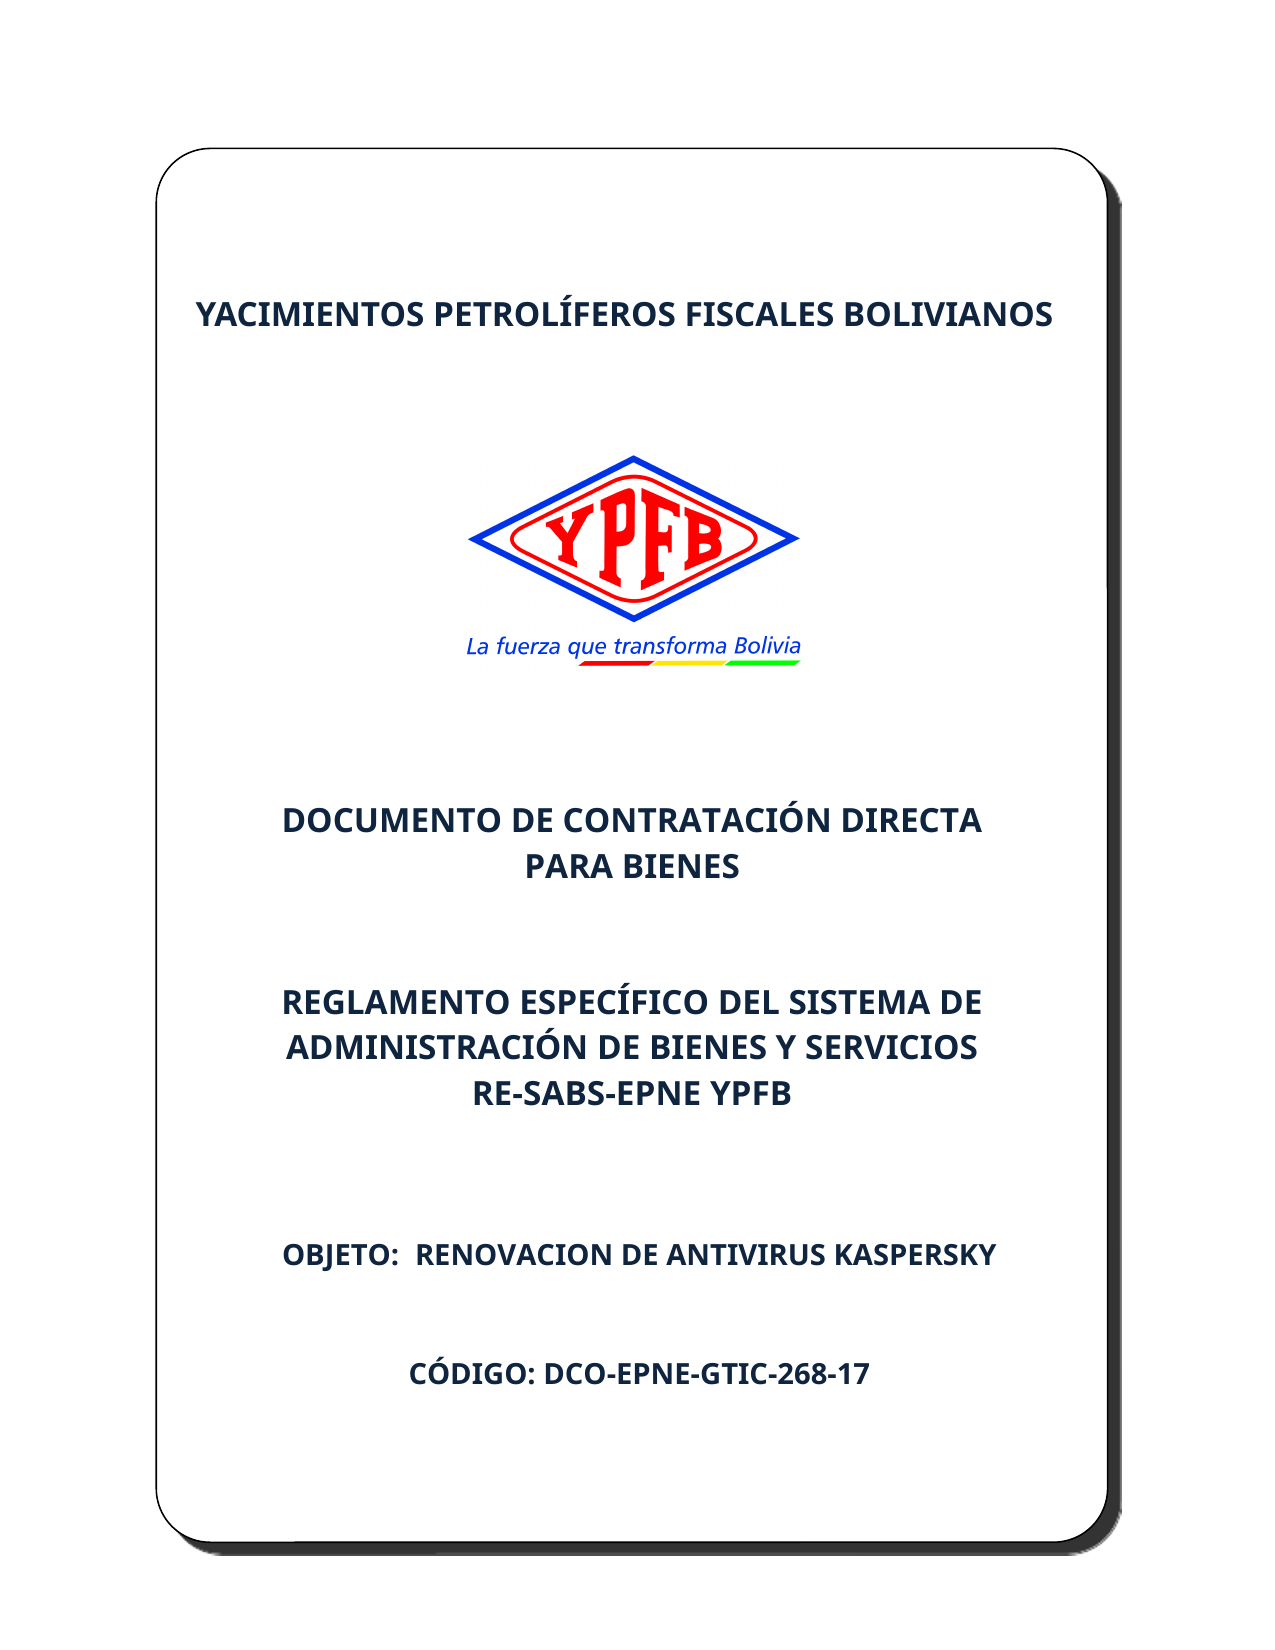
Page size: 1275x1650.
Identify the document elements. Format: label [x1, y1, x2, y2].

picture [460, 443, 804, 678]
